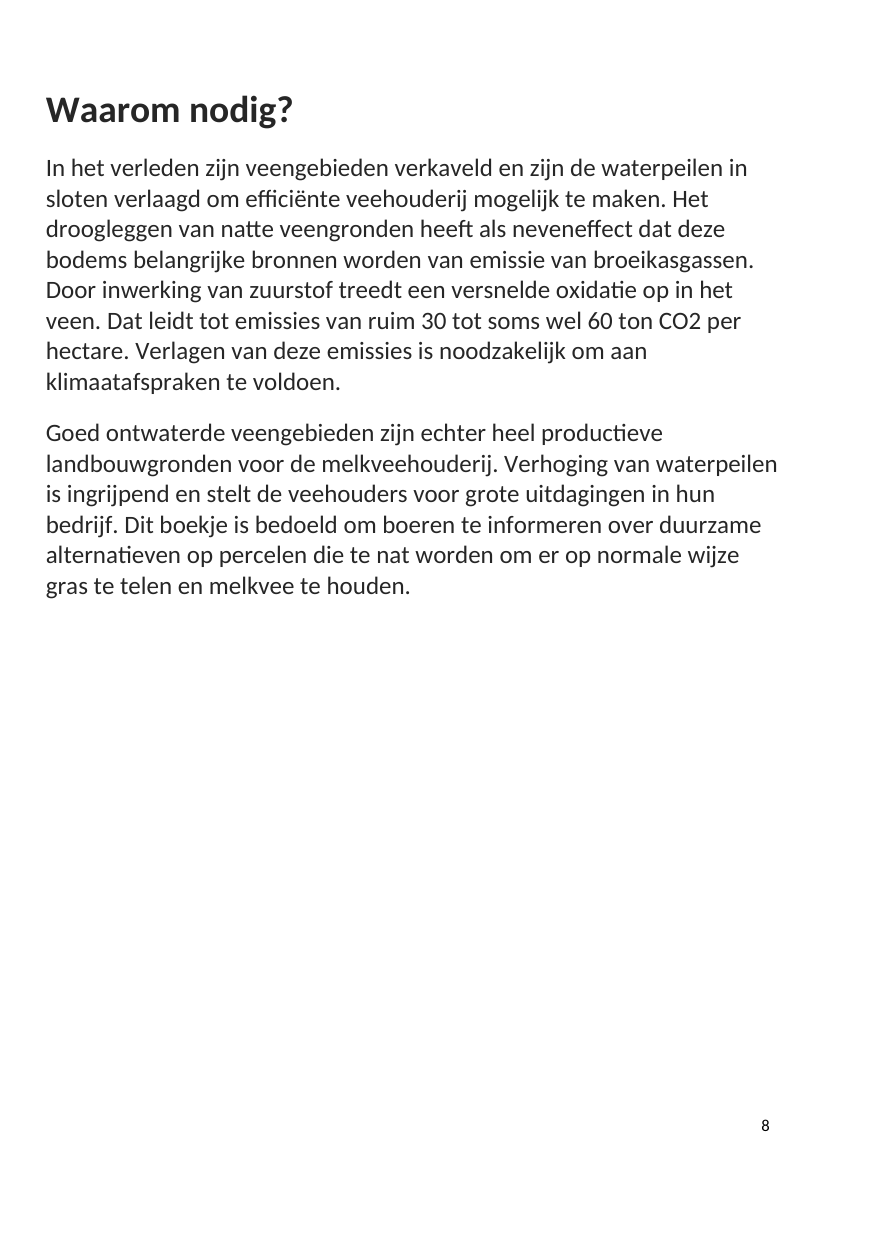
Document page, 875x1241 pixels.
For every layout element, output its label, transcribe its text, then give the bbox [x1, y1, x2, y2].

text In het verleden zijn veengebieden verkaveld en zijn de waterpeilen in sloten verlaagd om efficiënte veehouderij mogelijk te maken. Het droogleggen van natte veengronden heeft als neveneffect dat deze bodems belangrijke bronnen worden van emissie van broeikasgassen. Door inwerking van zuurstof treedt een versnelde oxidatie op in het veen. Dat leidt tot emissies van ruim 30 tot soms wel 60 ton CO2 per hectare. Verlagen van deze emissies is noodzakelijk om aan klimaatafspraken te voldoen. [46, 152, 784, 396]
text Goed ontwaterde veengebieden zijn echter heel productieve landbouwgronden voor de melkveehouderij. Verhoging van waterpeilen is ingrijpend en stelt de veehouders voor grote uitdagingen in hun bedrijf. Dit boekje is bedoeld om boeren te informeren over duurzame alternatieven op percelen die te nat worden om er op normale wijze gras te telen en melkvee te houden. [46, 417, 784, 600]
text Waarom nodig? [46, 86, 784, 131]
